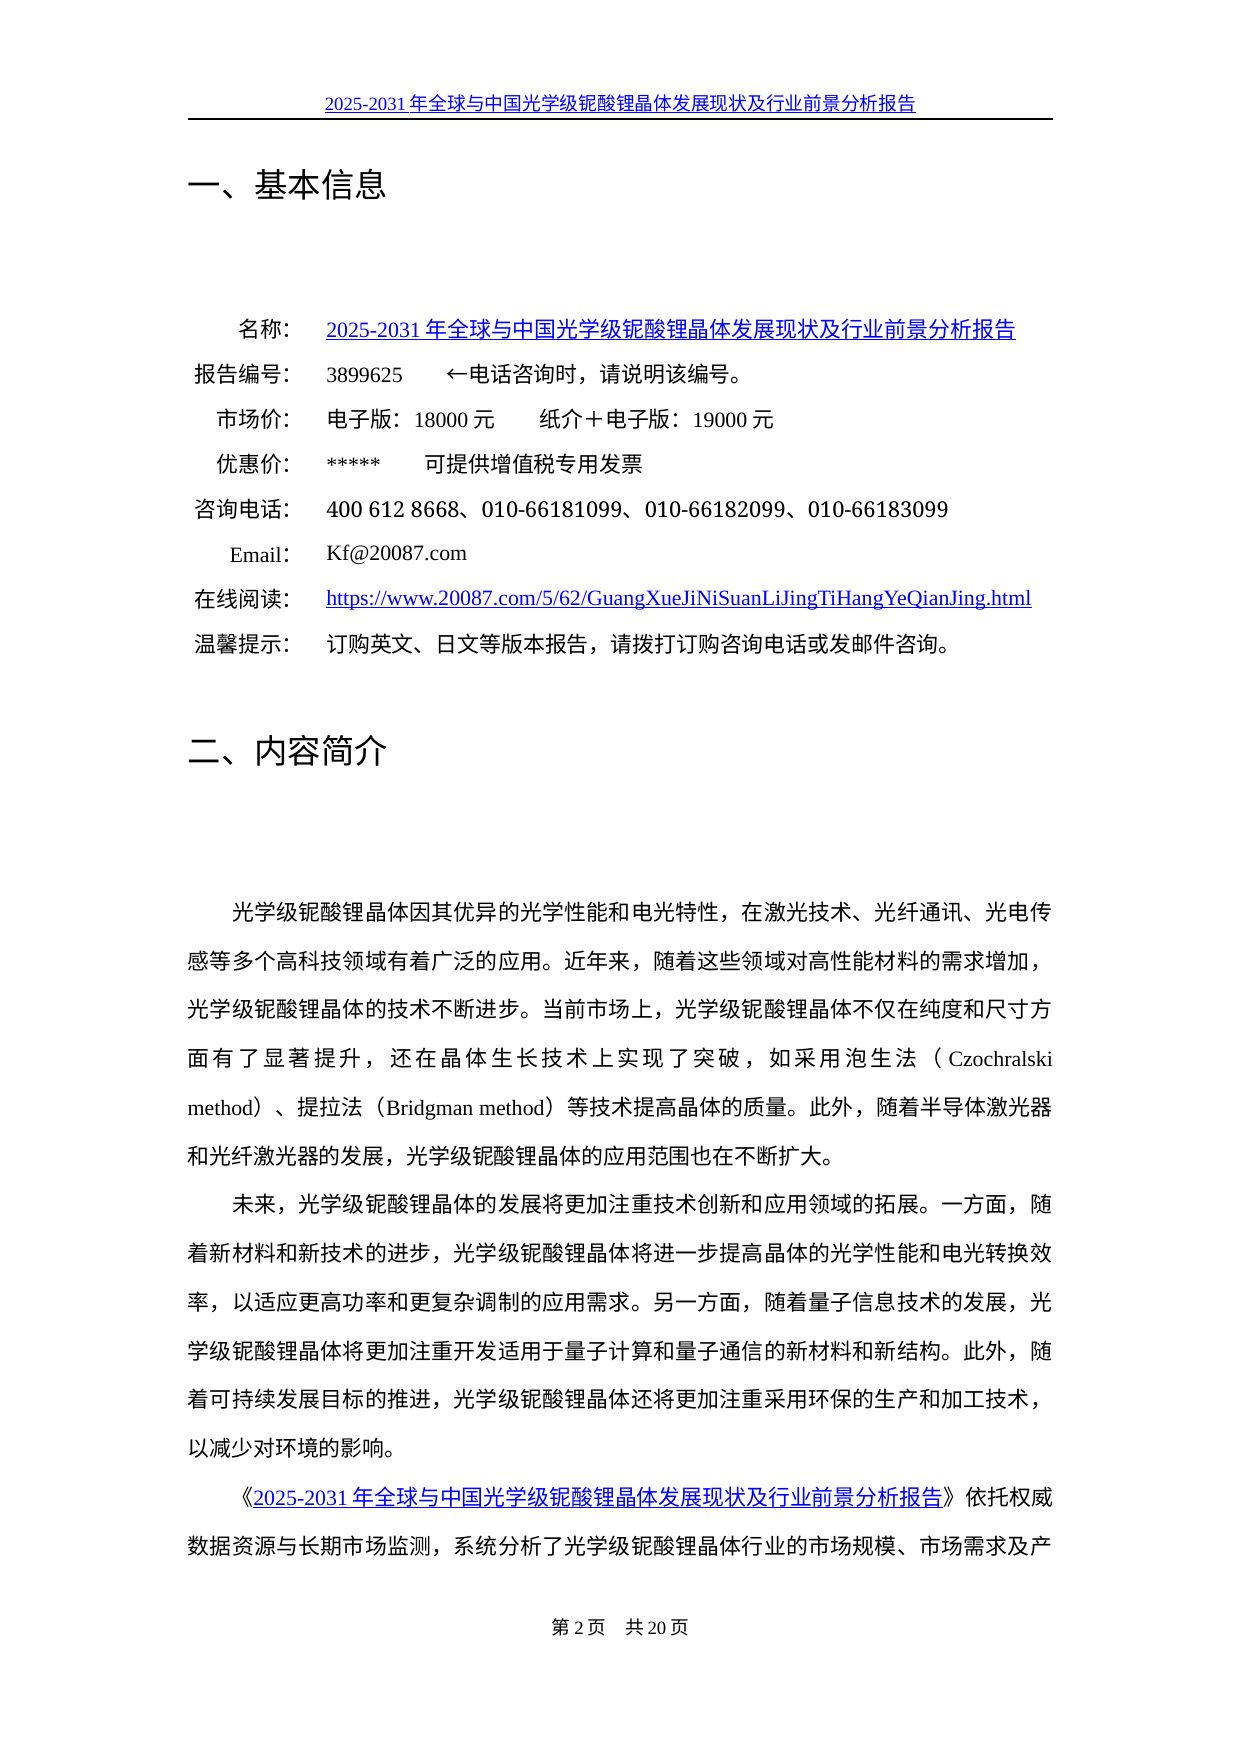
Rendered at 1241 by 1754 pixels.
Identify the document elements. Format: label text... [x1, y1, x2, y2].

table_cell 温馨提示： [167, 627, 315, 672]
table_header 名称： [167, 312, 315, 357]
table_cell 咨询电话： [167, 492, 315, 537]
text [187, 894, 1053, 1561]
table_cell 报告编号： [167, 357, 315, 402]
table_cell Email： [167, 537, 315, 582]
table_cell 订购英文、日文等版本报告，请拨打订购咨询电话或发邮件咨询。 [315, 627, 1073, 672]
table_cell 市场价： [167, 402, 315, 447]
table_cell 400 612 8668、010-66181099、010-66182099、010-66183099 [315, 492, 1073, 537]
title 二、内容简介 [187, 717, 1053, 782]
table_cell [315, 582, 1073, 627]
title 一、基本信息 [187, 150, 1053, 215]
table_cell 3899625 ←电话咨询时，请说明该编号。 [315, 357, 1073, 402]
table_cell 在线阅读： [167, 582, 315, 627]
table_cell 优惠价： [167, 447, 315, 492]
table_cell ***** 可提供增值税专用发票 [315, 447, 1073, 492]
table_cell Kf@20087.com [315, 537, 1073, 582]
table_header 2025-2031年全球与中国光学级铌酸锂晶体发展现状及行业前景分析报告 [315, 312, 1073, 357]
table_cell 电子版：18000 元 纸介＋电子版：19000 元 [315, 402, 1073, 447]
